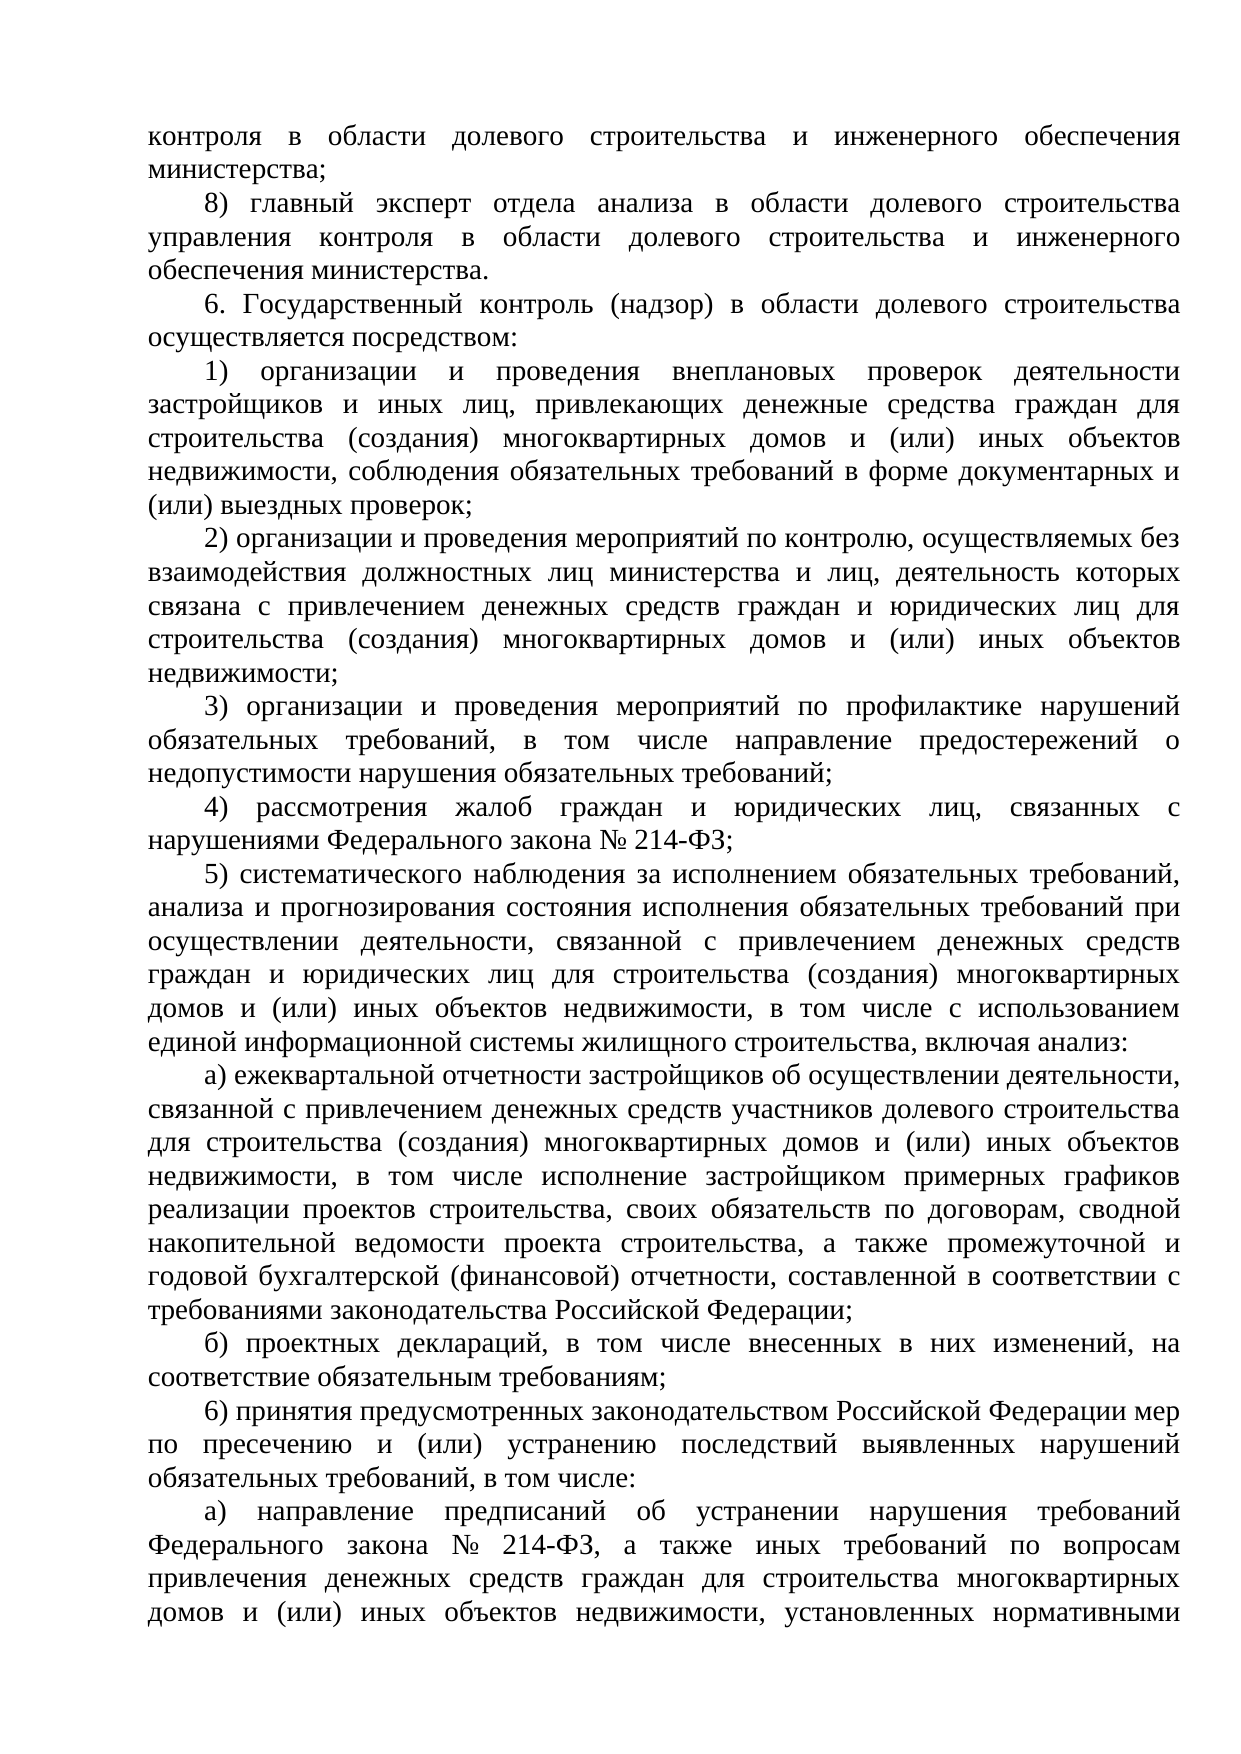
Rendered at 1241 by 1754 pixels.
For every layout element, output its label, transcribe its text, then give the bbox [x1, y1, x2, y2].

text б) проектных деклараций, в том числе внесенных в них изменений, на соответствие обязательным требованиям; [148, 1326, 1181, 1393]
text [148, 118, 1181, 185]
text 5) систематического наблюдения за исполнением обязательных требований, анализа и прогнозирования состояния исполнения обязательных требований при осуществлении деятельности, связанной с привлечением денежных средств граждан и юридических лиц для строительства (создания) многоквартирных домов и (или) иных объектов недвижимости, в том числе с использованием единой информационной системы жилищного строительства, включая анализ: [148, 856, 1181, 1057]
text 6. Государственный контроль (надзор) в области долевого строительства осуществляется посредством: [148, 286, 1181, 353]
text 2) организации и проведения мероприятий по контролю, осуществляемых без взаимодействия должностных лиц министерства и лиц, деятельность которых связана с привлечением денежных средств граждан и юридических лиц для строительства (создания) многоквартирных домов и (или) иных объектов недвижимости; [148, 521, 1181, 688]
text 6) принятия предусмотренных законодательством Российской Федерации мер по пресечению и (или) устранению последствий выявленных нарушений обязательных требований, в том числе: [148, 1393, 1181, 1493]
text 1) организации и проведения внеплановых проверок деятельности застройщиков и иных лиц, привлекающих денежные средства граждан для строительства (создания) многоквартирных домов и (или) иных объектов недвижимости, соблюдения обязательных требований в форме документарных и (или) выездных проверок; [148, 353, 1181, 521]
text а) ежеквартальной отчетности застройщиков об осуществлении деятельности, связанной с привлечением денежных средств участников долевого строительства для строительства (создания) многоквартирных домов и (или) иных объектов недвижимости, в том числе исполнение застройщиком примерных графиков реализации проектов строительства, своих обязательств по договорам, сводной накопительной ведомости проекта строительства, а также промежуточной и годовой бухгалтерской (финансовой) отчетности, составленной в соответствии с требованиями законодательства Российской Федерации; [148, 1057, 1181, 1326]
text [148, 1493, 1181, 1627]
text 8) главный эксперт отдела анализа в области долевого строительства управления контроля в области долевого строительства и инженерного обеспечения министерства. [148, 185, 1181, 286]
text 3) организации и проведения мероприятий по профилактике нарушений обязательных требований, в том числе направление предостережений о недопустимости нарушения обязательных требований; [148, 688, 1181, 789]
text 4) рассмотрения жалоб граждан и юридических лиц, связанных с нарушениями Федерального закона № 214-ФЗ; [148, 789, 1181, 856]
